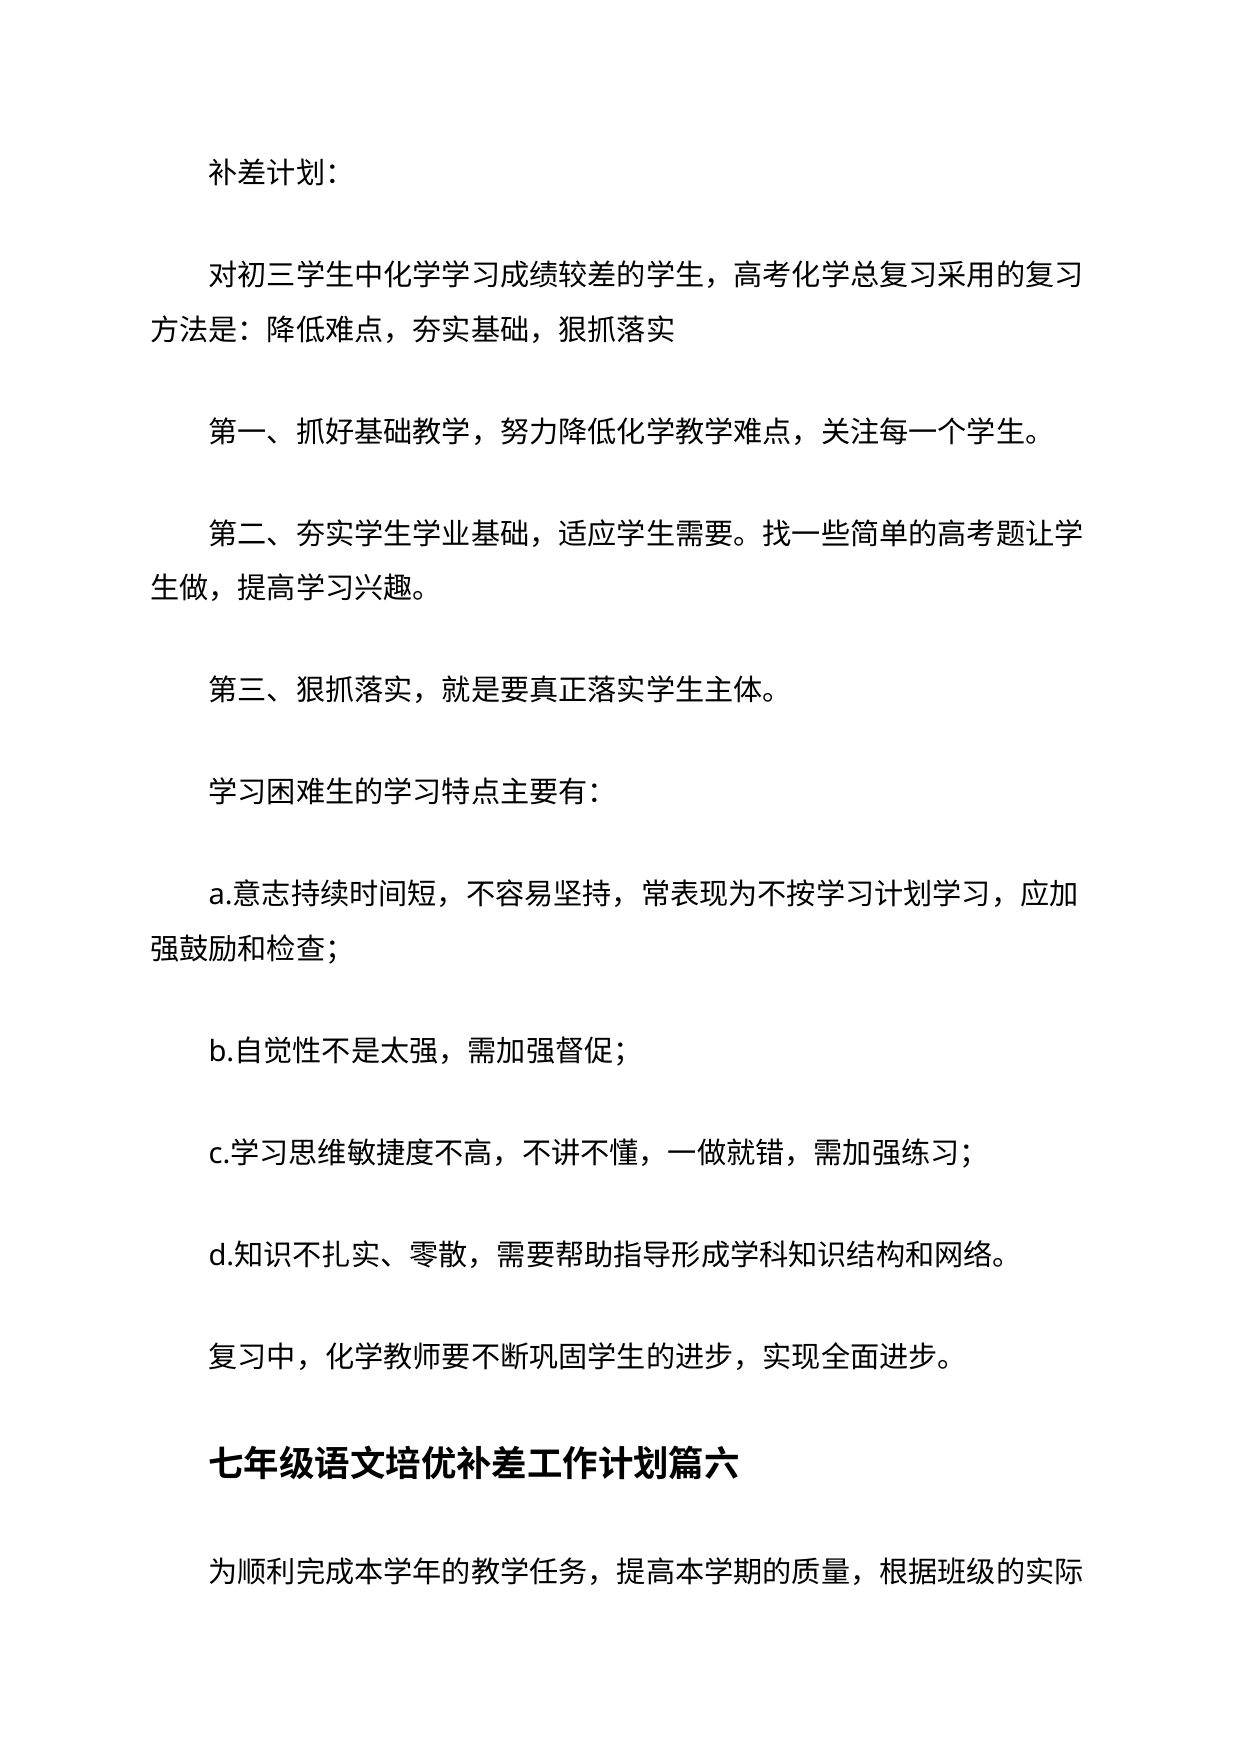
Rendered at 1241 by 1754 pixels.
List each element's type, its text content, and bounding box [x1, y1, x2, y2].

text a.意志持续时间短，不容易坚持，常表现为不按学习计划学习，应加强鼓励和检查； [150, 870, 1090, 968]
text 补差计划： [150, 150, 1090, 192]
text 学习困难生的学习特点主要有： [150, 769, 1090, 811]
text 对初三学生中化学学习成绩较差的学生，高考化学总复习采用的复习方法是：降低难点，夯实基础，狠抓落实 [150, 252, 1090, 349]
text 第二、夯实学生学业基础，适应学生需要。找一些简单的高考题让学生做，提高学习兴趣。 [150, 510, 1090, 607]
text c.学习思维敏捷度不高，不讲不懂，一做就错，需加强练习； [150, 1129, 1090, 1172]
text d.知识不扎实、零散，需要帮助指导形成学科知识结构和网络。 [150, 1231, 1090, 1273]
text 七年级语文培优补差工作计划篇六 [150, 1435, 1090, 1486]
text 第三、狠抓落实，就是要真正落实学生主体。 [150, 667, 1090, 709]
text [150, 1548, 1090, 1591]
text b.自觉性不是太强，需加强督促； [150, 1027, 1090, 1069]
text 第一、抓好基础教学，努力降低化学教学难点，关注每一个学生。 [150, 408, 1090, 451]
text 复习中，化学教师要不断巩固学生的进步，实现全面进步。 [150, 1333, 1090, 1375]
